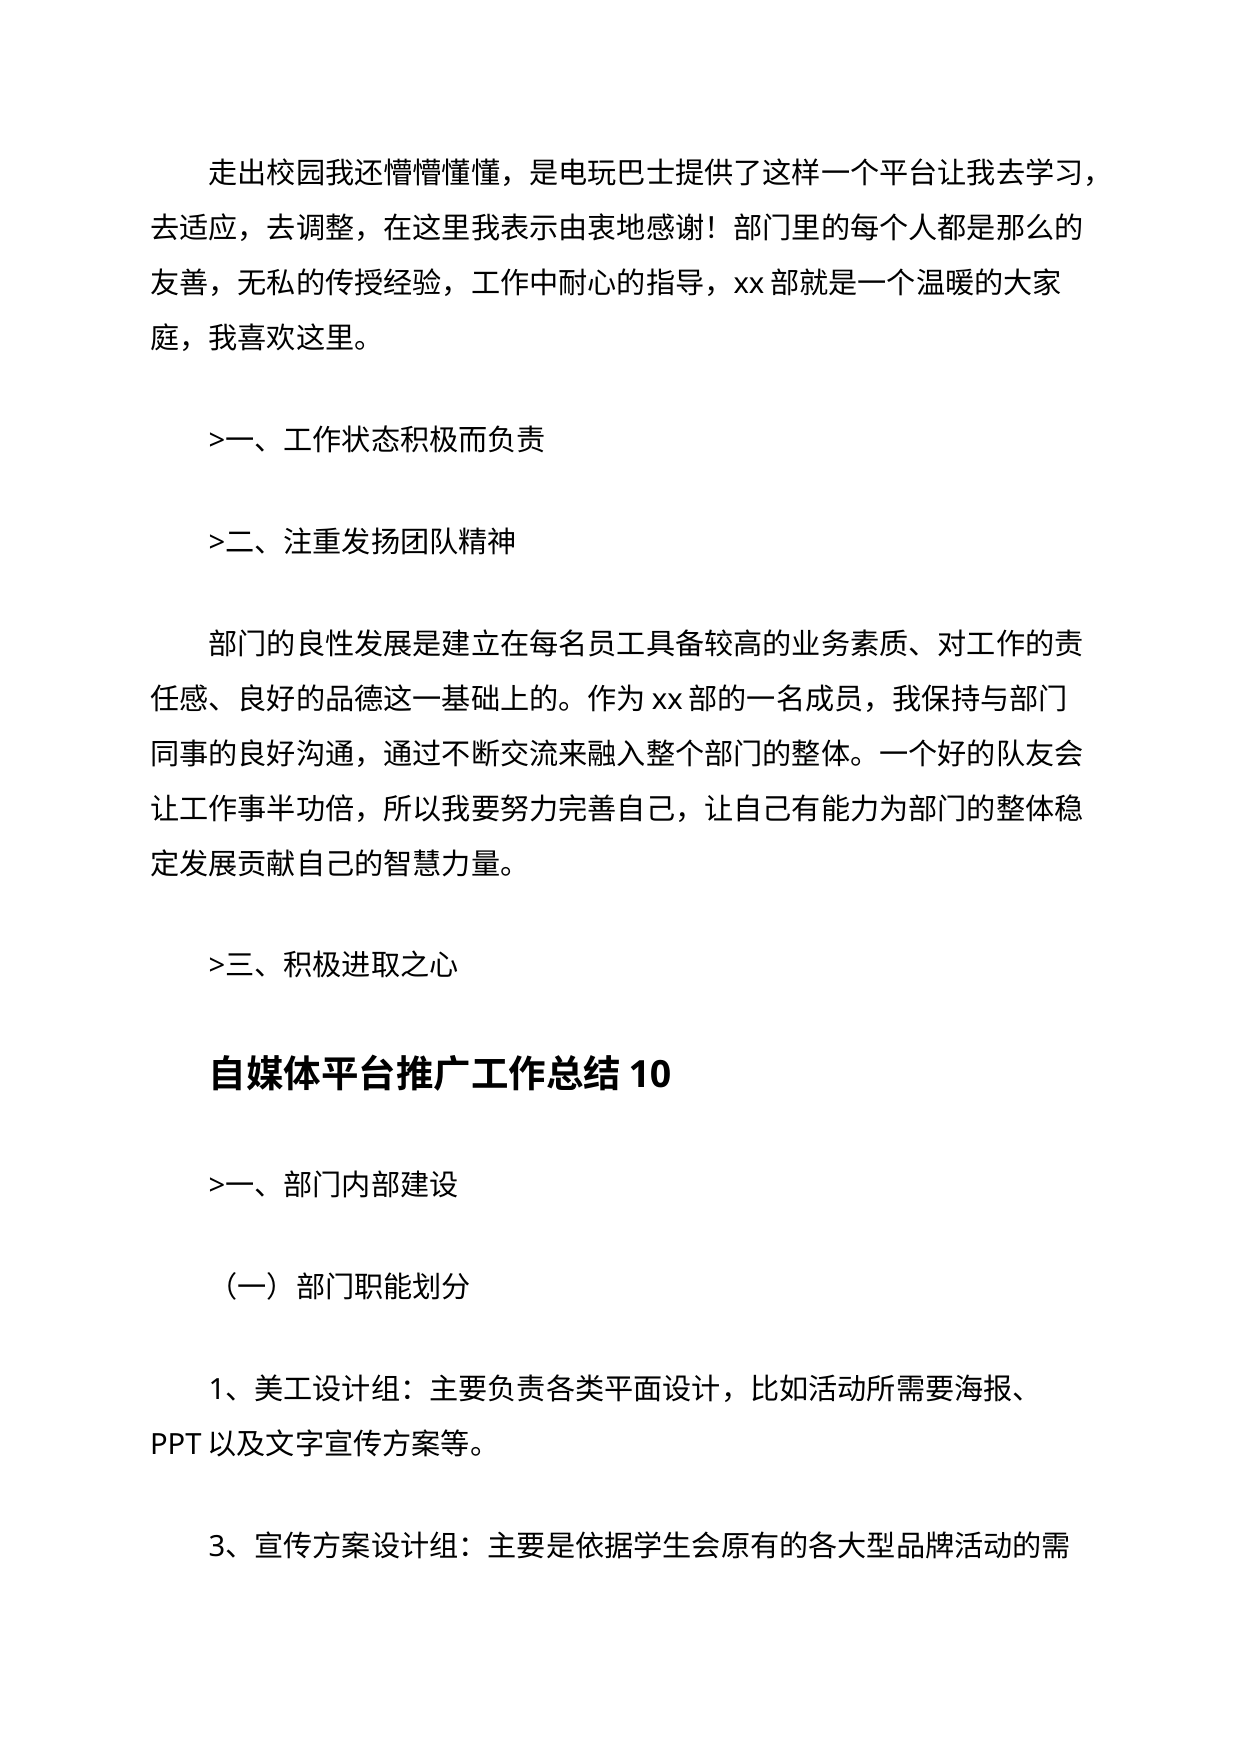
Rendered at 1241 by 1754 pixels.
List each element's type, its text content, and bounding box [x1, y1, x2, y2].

text 1、美工设计组：主要负责各类平面设计，比如活动所需要海报、PPT以及文字宣传方案等。 [150, 1365, 1090, 1463]
text >三、积极进取之心 [150, 942, 1090, 984]
text 走出校园我还懵懵懂懂，是电玩巴士提供了这样一个平台让我去学习，去适应，去调整，在这里我表示由衷地感谢！部门里的每个人都是那么的友善，无私的传授经验，工作中耐心的指导，xx部就是一个温暖的大家庭，我喜欢这里。 [150, 150, 1090, 357]
text >一、部门内部建设 [150, 1162, 1090, 1204]
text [150, 1522, 1090, 1565]
text 部门的良性发展是建立在每名员工具备较高的业务素质、对工作的责任感、良好的品德这一基础上的。作为xx部的一名成员，我保持与部门同事的良好沟通，通过不断交流来融入整个部门的整体。一个好的队友会让工作事半功倍，所以我要努力完善自己，让自己有能力为部门的整体稳定发展贡献自己的智慧力量。 [150, 621, 1090, 882]
text 自媒体平台推广工作总结10 [150, 1044, 1090, 1098]
text >二、注重发扬团队精神 [150, 518, 1090, 561]
text >一、工作状态积极而负责 [150, 417, 1090, 459]
text （一）部门职能划分 [150, 1263, 1090, 1306]
